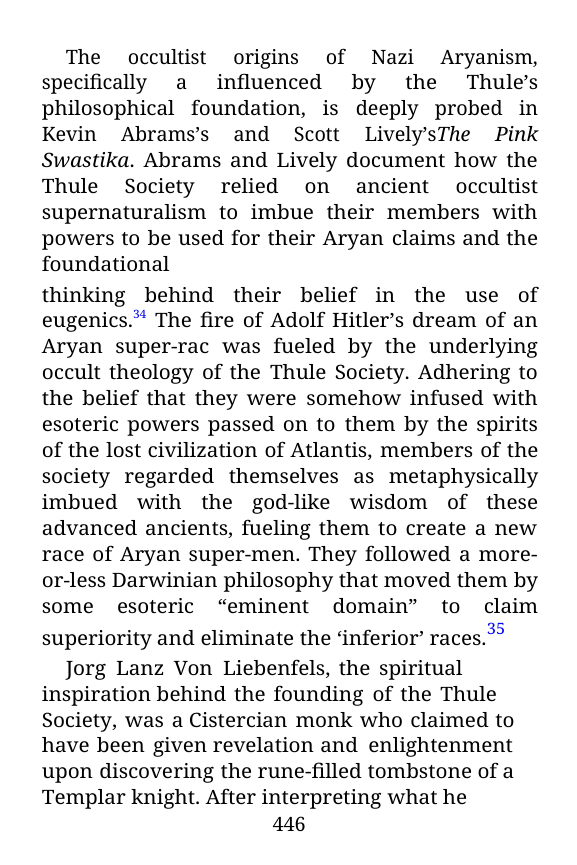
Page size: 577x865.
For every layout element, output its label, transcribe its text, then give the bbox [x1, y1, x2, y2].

text The occultist origins of Nazi Aryanism, speciﬁcally a inﬂuenced by the Thule’s philosophical foundation, is deeply probed in Kevin Abrams’s and Scott Lively’sThe Pink Swastika. Abrams and Lively document how the Thule Society relied on ancient occultist supernaturalism to imbue their members with powers to be used for their Aryan claims and the foundational [42, 44, 538, 277]
text thinking behind their belief in the use of eugenics.34 The ﬁre of Adolf Hitler’s dream of an Aryan super-rac was fueled by the underlying occult theology of the Thule Society. Adhering to the belief that they were somehow infused with esoteric powers passed on to them by the spirits of the lost civilization of Atlantis, members of the society regarded themselves as metaphysically imbued with the god-like wisdom of these advanced ancients, fueling them to create a new race of Aryan super-men. They followed a more-or-less Darwinian philosophy that moved them by some esoteric “eminent domain” to claim superiority and eliminate the ‘inferior’ races.35 [42, 282, 538, 651]
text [42, 655, 539, 811]
